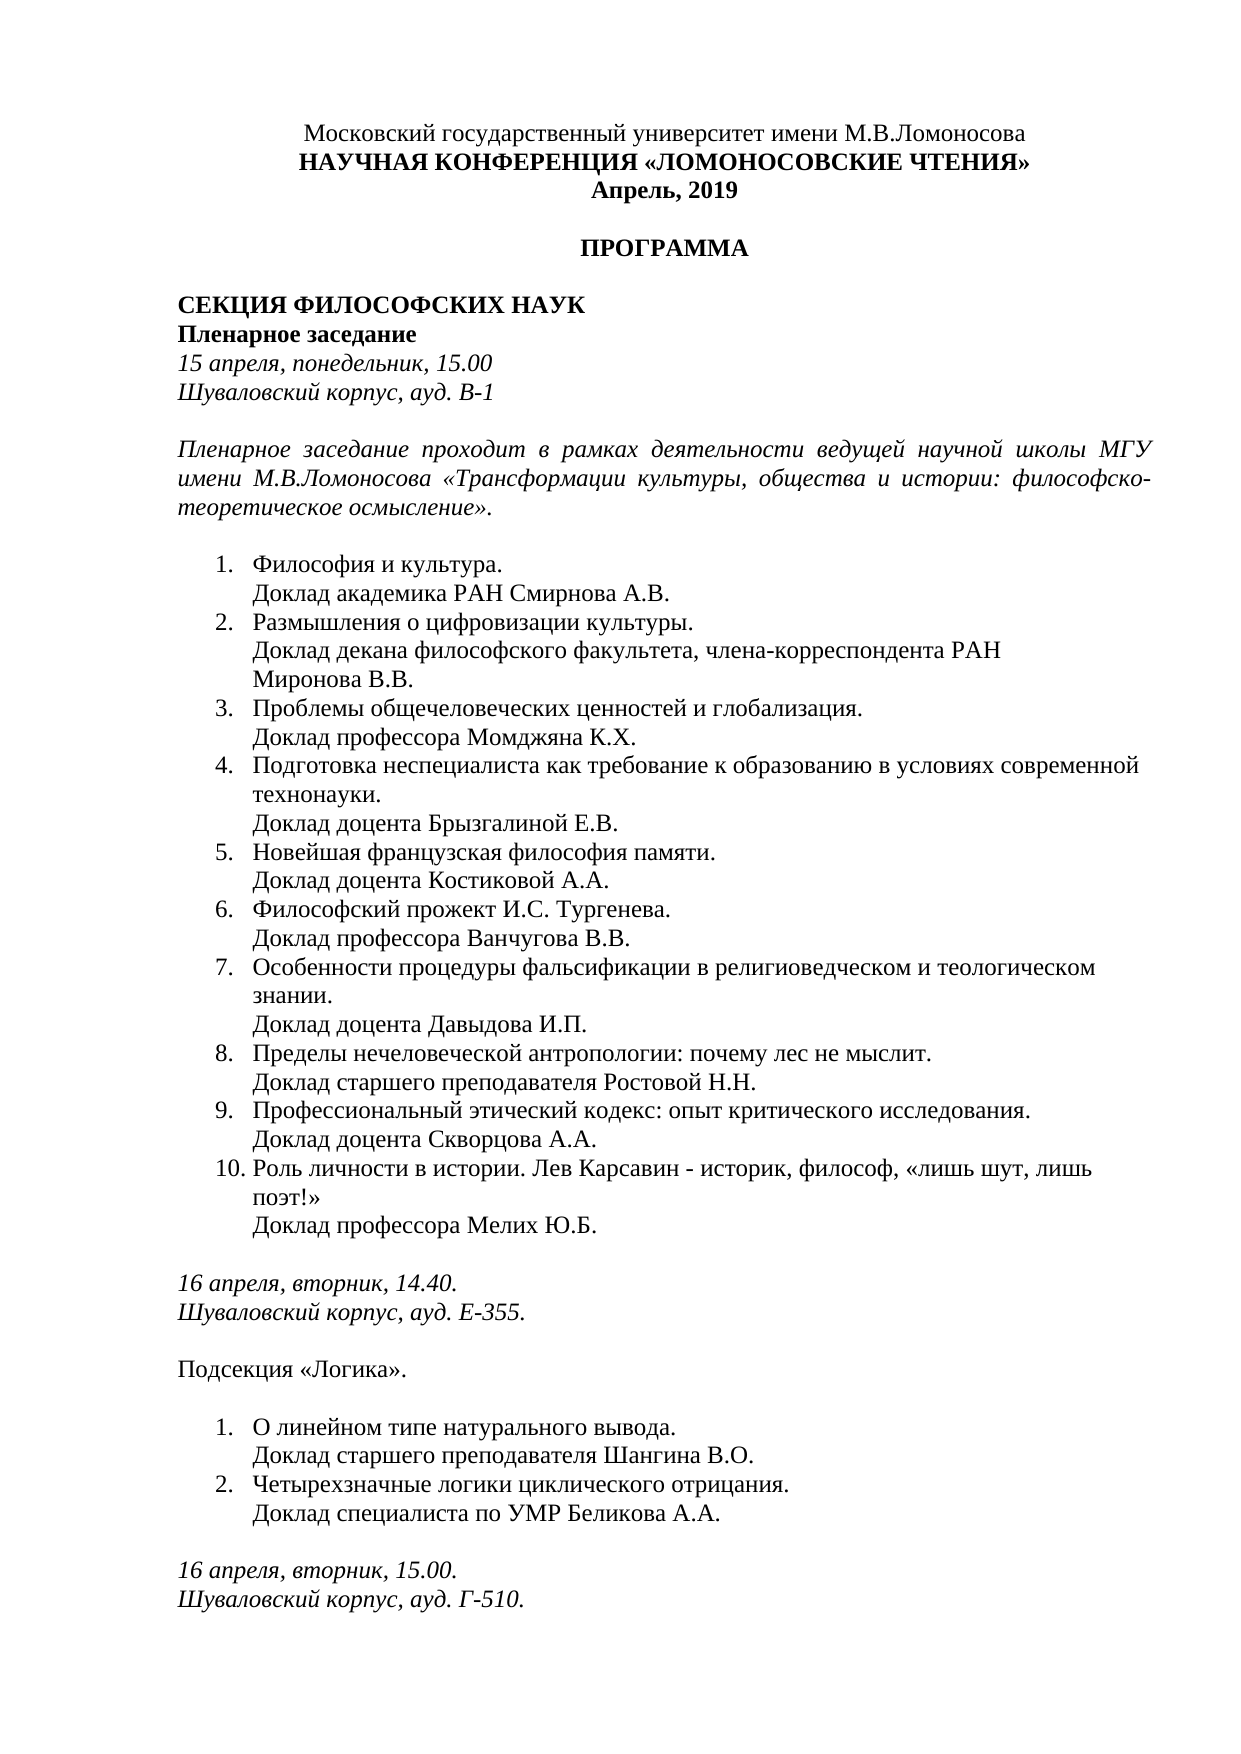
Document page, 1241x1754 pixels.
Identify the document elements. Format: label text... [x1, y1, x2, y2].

list Доклад доцента Скворцова А.А. [252, 1124, 1152, 1153]
list Доклад старшего преподавателя Шангина В.О. [252, 1441, 1152, 1469]
list Доклад доцента Костиковой А.А. [252, 866, 1152, 894]
text Московский государственный университет имени М.В.Ломоносова [177, 118, 1152, 147]
text Шуваловский корпус, ауд. В-1 [177, 377, 1152, 406]
list Доклад академика РАН Смирнова А.В. [252, 578, 1152, 607]
list Доклад декана философского факультета, члена-корреспондента РАН Миронова В.В. [252, 636, 1152, 693]
list Доклад специалиста по УМР Беликова А.А. [252, 1498, 1152, 1527]
list О линейном типе натурального вывода. [215, 1412, 1152, 1441]
list Доклад профессора Момджяна К.Х. [252, 722, 1152, 751]
list Доклад доцента Брызгалиной Е.В. [252, 808, 1152, 837]
text Подсекция «Логика». [177, 1354, 1152, 1383]
text Пленарное заседание проходит в рамках деятельности ведущей научной школы МГУ имени М.В.Ломоносова «Трансформации культуры, общества и истории: философско-теоретическое осмысление». [177, 434, 1152, 521]
list Профессиональный этический кодекс: опыт критического исследования. [215, 1096, 1152, 1124]
text НАУЧНАЯ КОНФЕРЕНЦИЯ «ЛОМОНОСОВСКИЕ ЧТЕНИЯ» [177, 147, 1152, 176]
list Философский прожект И.С. Тургенева. [215, 894, 1152, 923]
list Четырехзначные логики циклического отрицания. [215, 1469, 1152, 1498]
list Доклад доцента Давыдова И.П. [252, 1009, 1152, 1038]
text 15 апреля, понедельник, 15.00 [177, 348, 1152, 377]
list Новейшая французская философия памяти. [215, 837, 1152, 866]
text Апрель, 2019 [177, 176, 1152, 204]
text Шуваловский корпус, ауд. Е-355. [177, 1297, 1152, 1326]
list Пределы нечеловеческой антропологии: почему лес не мыслит. [215, 1038, 1152, 1067]
text ПРОГРАММА [177, 233, 1152, 262]
list Роль личности в истории. Лев Карсавин - историк, философ, «лишь шут, лишь поэт!» [321, 1153, 1152, 1211]
text Шуваловский корпус, ауд. Г-510. [177, 1584, 1152, 1613]
list Особенности процедуры фальсификации в религиоведческом и теологическом знании. [215, 952, 1152, 1009]
list Доклад профессора Ванчугова В.В. [252, 923, 1152, 952]
list Проблемы общечеловеческих ценностей и глобализация. [215, 693, 1152, 722]
list Доклад старшего преподавателя Ростовой Н.Н. [252, 1067, 1152, 1096]
list Подготовка неспециалиста как требование к образованию в условиях современной технонауки. [215, 751, 1152, 808]
text Пленарное заседание [177, 319, 1152, 348]
text СЕКЦИЯ ФИЛОСОФСКИХ НАУК [177, 291, 1152, 319]
text 16 апреля, вторник, 15.00. [177, 1556, 1152, 1584]
list Размышления о цифровизации культуры. [215, 607, 1152, 636]
list Философия и культура. [215, 549, 1152, 578]
list Доклад профессора Мелих Ю.Б. [252, 1211, 1152, 1239]
text 16 апреля, вторник, 14.40. [177, 1268, 1152, 1297]
